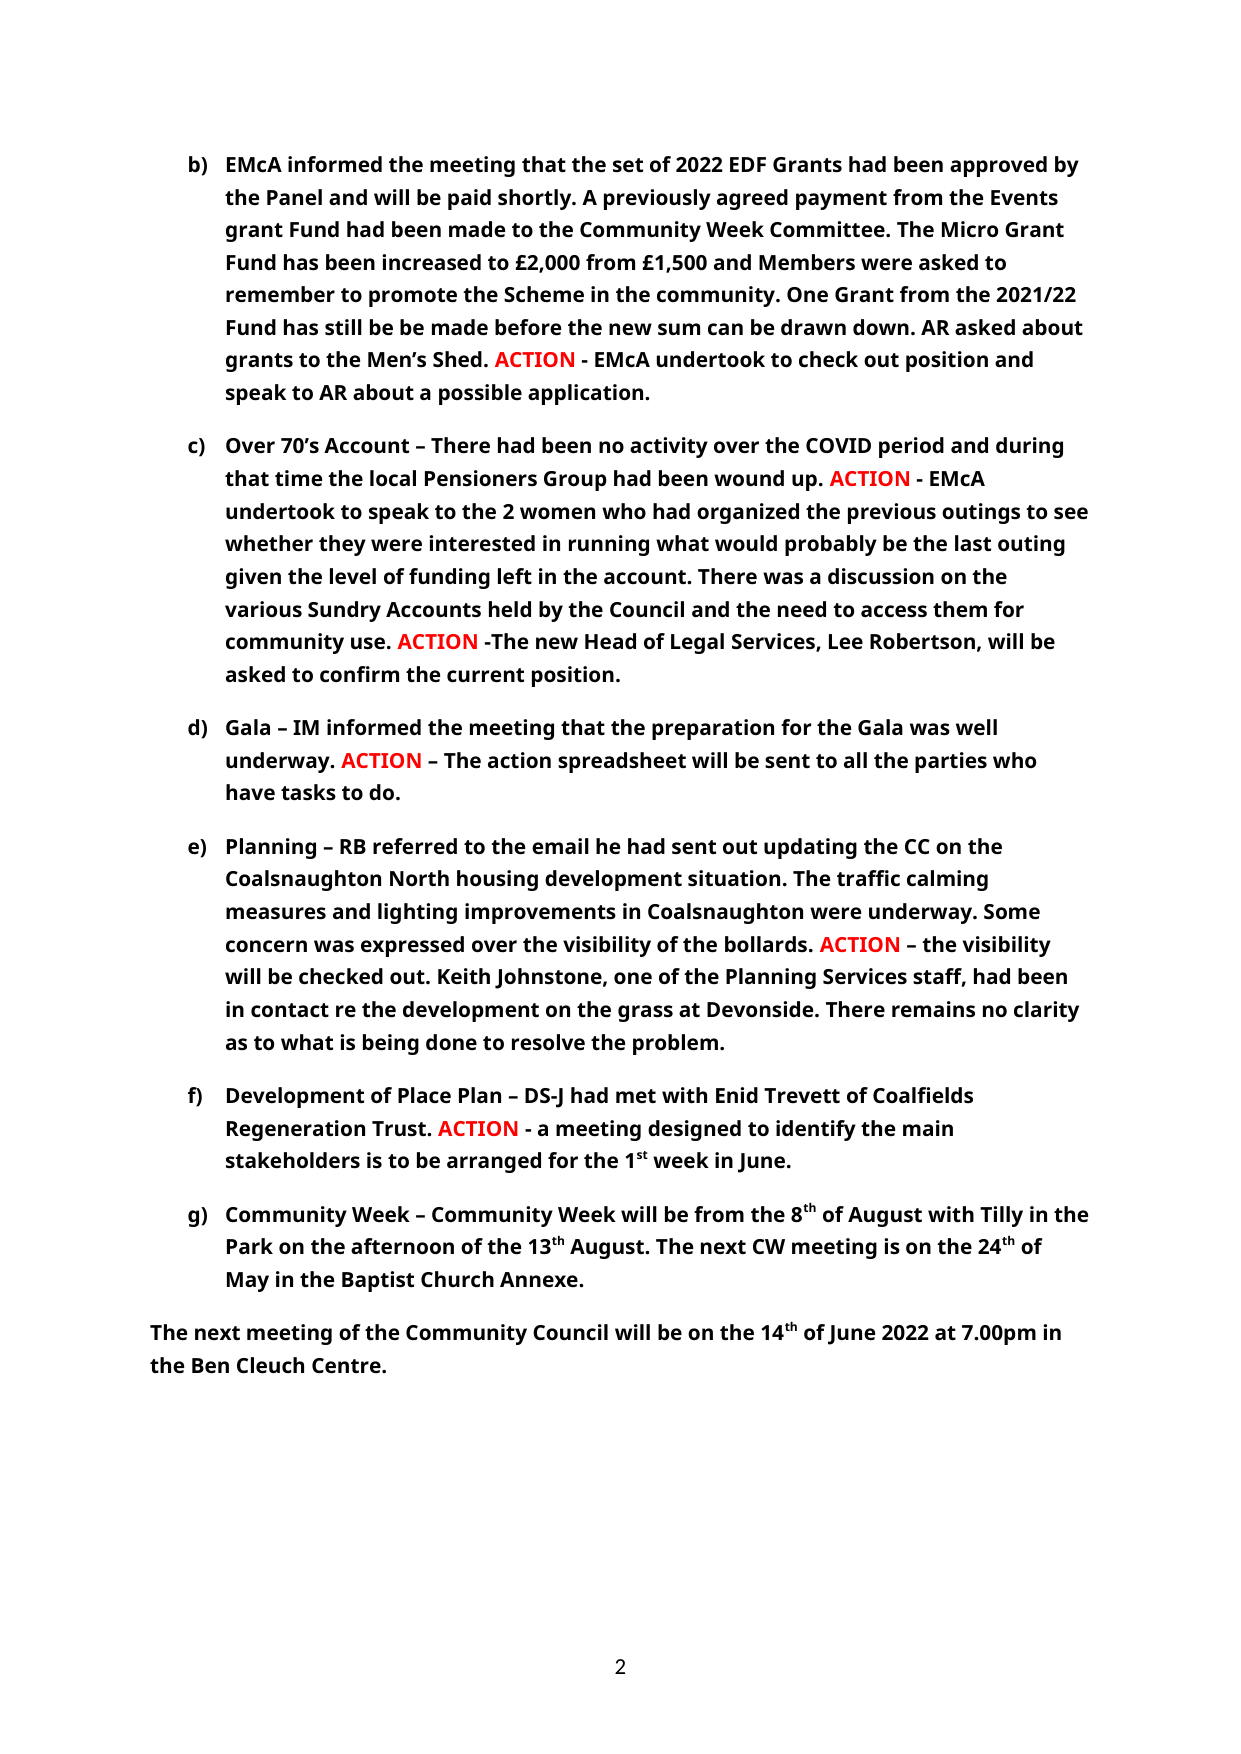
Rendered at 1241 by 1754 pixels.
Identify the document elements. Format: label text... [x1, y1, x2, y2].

list EMcA informed the meeting that the set of 2022 EDF Grants had been approved by the Panel and will be paid shortly. A previously agreed payment from the Events grant Fund had been made to the Community Week Committee. The Micro Grant Fund has been increased to £2,000 from £1,500 and Members were asked to remember to promote the Scheme in the community. One Grant from the 2021/22 Fund has still be be made before the new sum can be drawn down. AR asked about grants to the Men’s Shed. ACTION - EMcA undertook to check out position and speak to AR about a possible application. [187, 150, 1090, 407]
list Planning – RB referred to the email he had sent out updating the CC on the Coalsnaughton North housing development situation. The traffic calming measures and lighting improvements in Coalsnaughton were underway. Some concern was expressed over the visibility of the bollards. ACTION – the visibility will be checked out. Keith Johnstone, one of the Planning Services staff, had been in contact re the development on the grass at Devonside. There remains no clarity as to what is being done to resolve the problem. [187, 832, 1090, 1056]
list The next meeting of the Community Council will be on the 14th of June 2022 at 7.00pm in the Ben Cleuch Centre. [150, 1318, 1090, 1379]
list Community Week – Community Week will be from the 8th of August with Tilly in the Park on the afternoon of the 13th August. The next CW meeting is on the 24th of May in the Baptist Church Annexe. [187, 1200, 1090, 1293]
list Development of Place Plan – DS-J had met with Enid Trevett of Coalfields Regeneration Trust. ACTION - a meeting designed to identify the main stakeholders is to be arranged for the 1st week in June. [187, 1081, 1090, 1175]
list Gala – IM informed the meeting that the preparation for the Gala was well underway. ACTION – The action spreadsheet will be sent to all the parties who have tasks to do. [187, 713, 1090, 807]
list Over 70’s Account – There had been no activity over the COVID period and during that time the local Pensioners Group had been wound up. ACTION - EMcA undertook to speak to the 2 women who had organized the previous outings to see whether they were interested in running what would probably be the last outing given the level of funding left in the account. There was a discussion on the various Sundry Accounts held by the Council and the need to access them for community use. ACTION -The new Head of Legal Services, Lee Robertson, will be asked to confirm the current position. [187, 432, 1090, 688]
